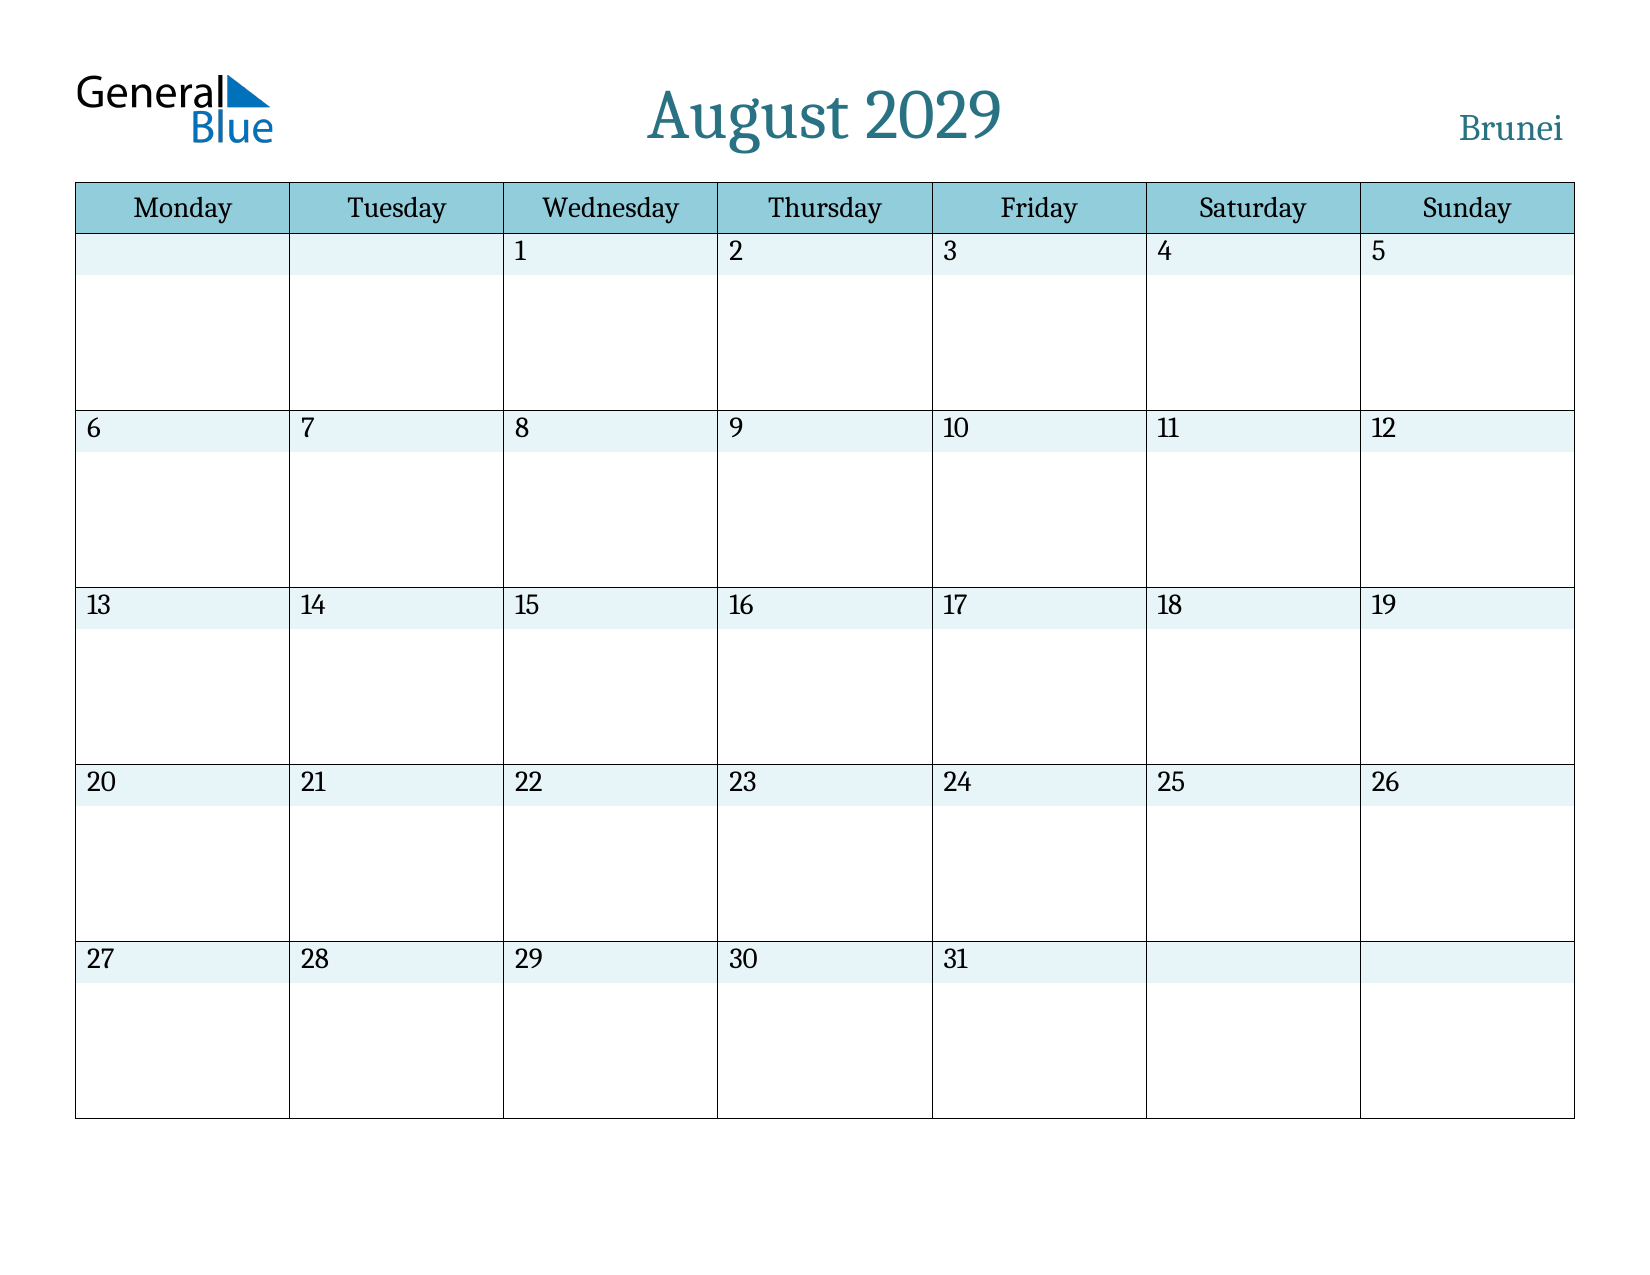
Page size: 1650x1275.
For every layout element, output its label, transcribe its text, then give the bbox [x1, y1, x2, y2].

table_cell [504, 629, 717, 764]
table_cell [76, 452, 289, 587]
table_cell 13 [76, 588, 289, 629]
table_cell Monday [76, 183, 289, 233]
table_cell 4 [1147, 234, 1360, 275]
table_cell [1361, 452, 1574, 587]
table_cell [933, 806, 1146, 941]
table_cell 24 [933, 765, 1146, 806]
table_cell [1147, 452, 1360, 587]
table_cell [1361, 806, 1574, 941]
table_cell [718, 806, 932, 941]
table_cell [290, 452, 503, 587]
table_cell 8 [504, 411, 717, 452]
table_cell 20 [76, 765, 289, 806]
table_cell 31 [933, 942, 1146, 983]
table_cell [504, 983, 717, 1118]
table_cell [290, 234, 503, 275]
table_cell [718, 983, 932, 1118]
table_cell [933, 452, 1146, 587]
table_cell Saturday [1147, 183, 1360, 233]
table_cell 2 [718, 234, 932, 275]
table_header August 2029 [504, 75, 1146, 182]
table_cell 11 [1147, 411, 1360, 452]
table_cell [76, 275, 289, 410]
table_cell [933, 983, 1146, 1118]
table_cell 3 [933, 234, 1146, 275]
table_cell [504, 806, 717, 941]
table_cell 29 [504, 942, 717, 983]
table_cell [290, 275, 503, 410]
table_cell [1147, 275, 1360, 410]
table_cell [1361, 629, 1574, 764]
table_cell 18 [1147, 588, 1360, 629]
table_cell 10 [933, 411, 1146, 452]
table_cell [290, 983, 503, 1118]
table_cell 22 [504, 765, 717, 806]
table_cell [290, 629, 503, 764]
table_cell 21 [290, 765, 503, 806]
table_cell [718, 452, 932, 587]
table_cell 7 [290, 411, 503, 452]
table_cell 15 [504, 588, 717, 629]
table_cell [718, 629, 932, 764]
table_cell [504, 452, 717, 587]
table_cell [76, 234, 289, 275]
table_header [76, 75, 503, 182]
table_cell 1 [504, 234, 717, 275]
table_cell Wednesday [504, 183, 717, 233]
table_cell [718, 275, 932, 410]
table_cell [933, 275, 1146, 410]
table_cell [76, 629, 289, 764]
table_cell [76, 806, 289, 941]
table_cell 16 [718, 588, 932, 629]
table_cell [933, 629, 1146, 764]
table_cell Friday [933, 183, 1146, 233]
table_cell 27 [76, 942, 289, 983]
table_cell 26 [1361, 765, 1574, 806]
table_cell 23 [718, 765, 932, 806]
table_cell [504, 275, 717, 410]
table_cell [1147, 629, 1360, 764]
table_cell 12 [1361, 411, 1574, 452]
table_cell 30 [718, 942, 932, 983]
table_cell 9 [718, 411, 932, 452]
table_cell [1147, 806, 1360, 941]
table_cell 6 [76, 411, 289, 452]
table_cell 19 [1361, 588, 1574, 629]
table_cell Tuesday [290, 183, 503, 233]
table_cell 17 [933, 588, 1146, 629]
table_cell [1361, 942, 1574, 983]
table_header Brunei [1146, 75, 1574, 182]
picture [77, 75, 273, 143]
table_cell Sunday [1361, 183, 1574, 233]
table_cell [1361, 983, 1574, 1118]
table_cell Thursday [718, 183, 932, 233]
table_cell [1361, 275, 1574, 410]
table_cell [76, 983, 289, 1118]
table_cell 5 [1361, 234, 1574, 275]
table_cell 14 [290, 588, 503, 629]
table_cell 28 [290, 942, 503, 983]
table_cell [1147, 983, 1360, 1118]
table_cell [290, 806, 503, 941]
table_cell 25 [1147, 765, 1360, 806]
table_cell [1147, 942, 1360, 983]
